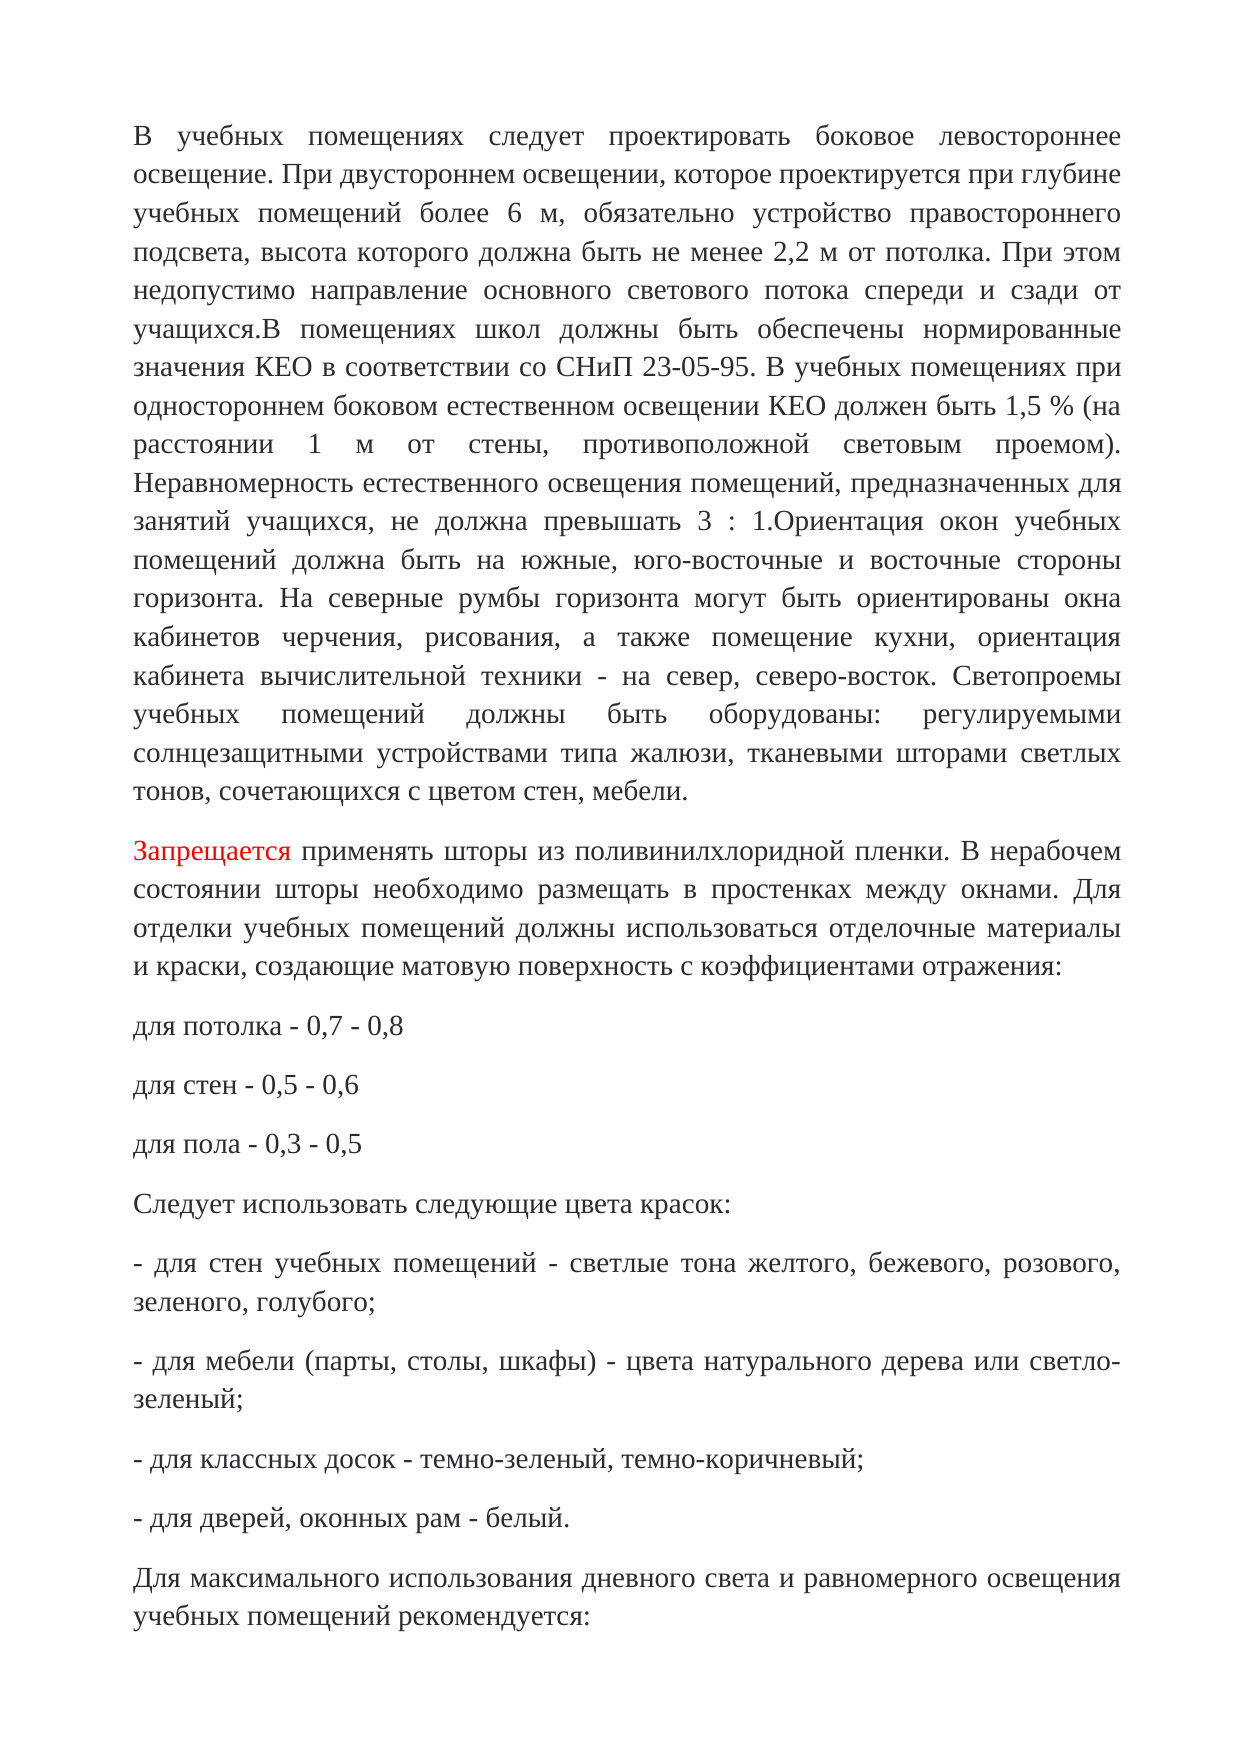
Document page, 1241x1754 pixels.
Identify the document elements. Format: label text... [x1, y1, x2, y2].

text Следует использовать следующие цвета красок: [133, 1186, 1122, 1219]
text для потолка - 0,7 - 0,8 [133, 1008, 1122, 1041]
text - для мебели (парты, столы, шкафы) - цвета натурального дерева или светло-зеленый; [133, 1343, 1122, 1415]
text Запрещается применять шторы из поливинилхлоридной пленки. В нерабочем состоянии шторы необходимо размещать в простенках между окнами. Для отделки учебных помещений должны использоваться отделочные материалы и краски, создающие матовую поверхность с коэффициентами отражения: [133, 833, 1122, 982]
text для стен - 0,5 - 0,6 [133, 1067, 1122, 1101]
text - для стен учебных помещений - светлые тона желтого, бежевого, розового, зеленого, голубого; [133, 1245, 1122, 1317]
text - для дверей, оконных рам - белый. [133, 1500, 1122, 1534]
text В учебных помещениях следует проектировать боковое левостороннее освещение. При двустороннем освещении, которое проектируется при глубине учебных помещений более 6 м, обязательно устройство правостороннего подсвета, высота которого должна быть не менее 2,2 м от потолка. При этом недопустимо направление основного светового потока спереди и сзади от учащихся.В помещениях школ должны быть обеспечены нормированные значения КЕО в соответствии со СНиП 23-05-95. В учебных помещениях при одностороннем боковом естественном освещении КЕО должен быть 1,5 % (на расстоянии 1 м от стены, противоположной световым проемом). Неравномерность естественного освещения помещений, предназначенных для занятий учащихся, не должна превышать 3 : 1.Ориентация окон учебных помещений должна быть на южные, юго-восточные и восточные стороны горизонта. На северные румбы горизонта могут быть ориентированы окна кабинетов черчения, рисования, а также помещение кухни, ориентация кабинета вычислительной техники - на север, северо-восток. Светопроемы учебных помещений должны быть оборудованы: регулируемыми солнцезащитными устройствами типа жалюзи, тканевыми шторами светлых тонов, сочетающихся с цветом стен, мебели. [133, 118, 1122, 807]
text Для максимального использования дневного света и равномерного освещения учебных помещений рекомендуется: [133, 1560, 1122, 1632]
text для пола - 0,3 - 0,5 [133, 1126, 1122, 1160]
text - для классных досок - темно-зеленый, темно-коричневый; [133, 1441, 1122, 1474]
